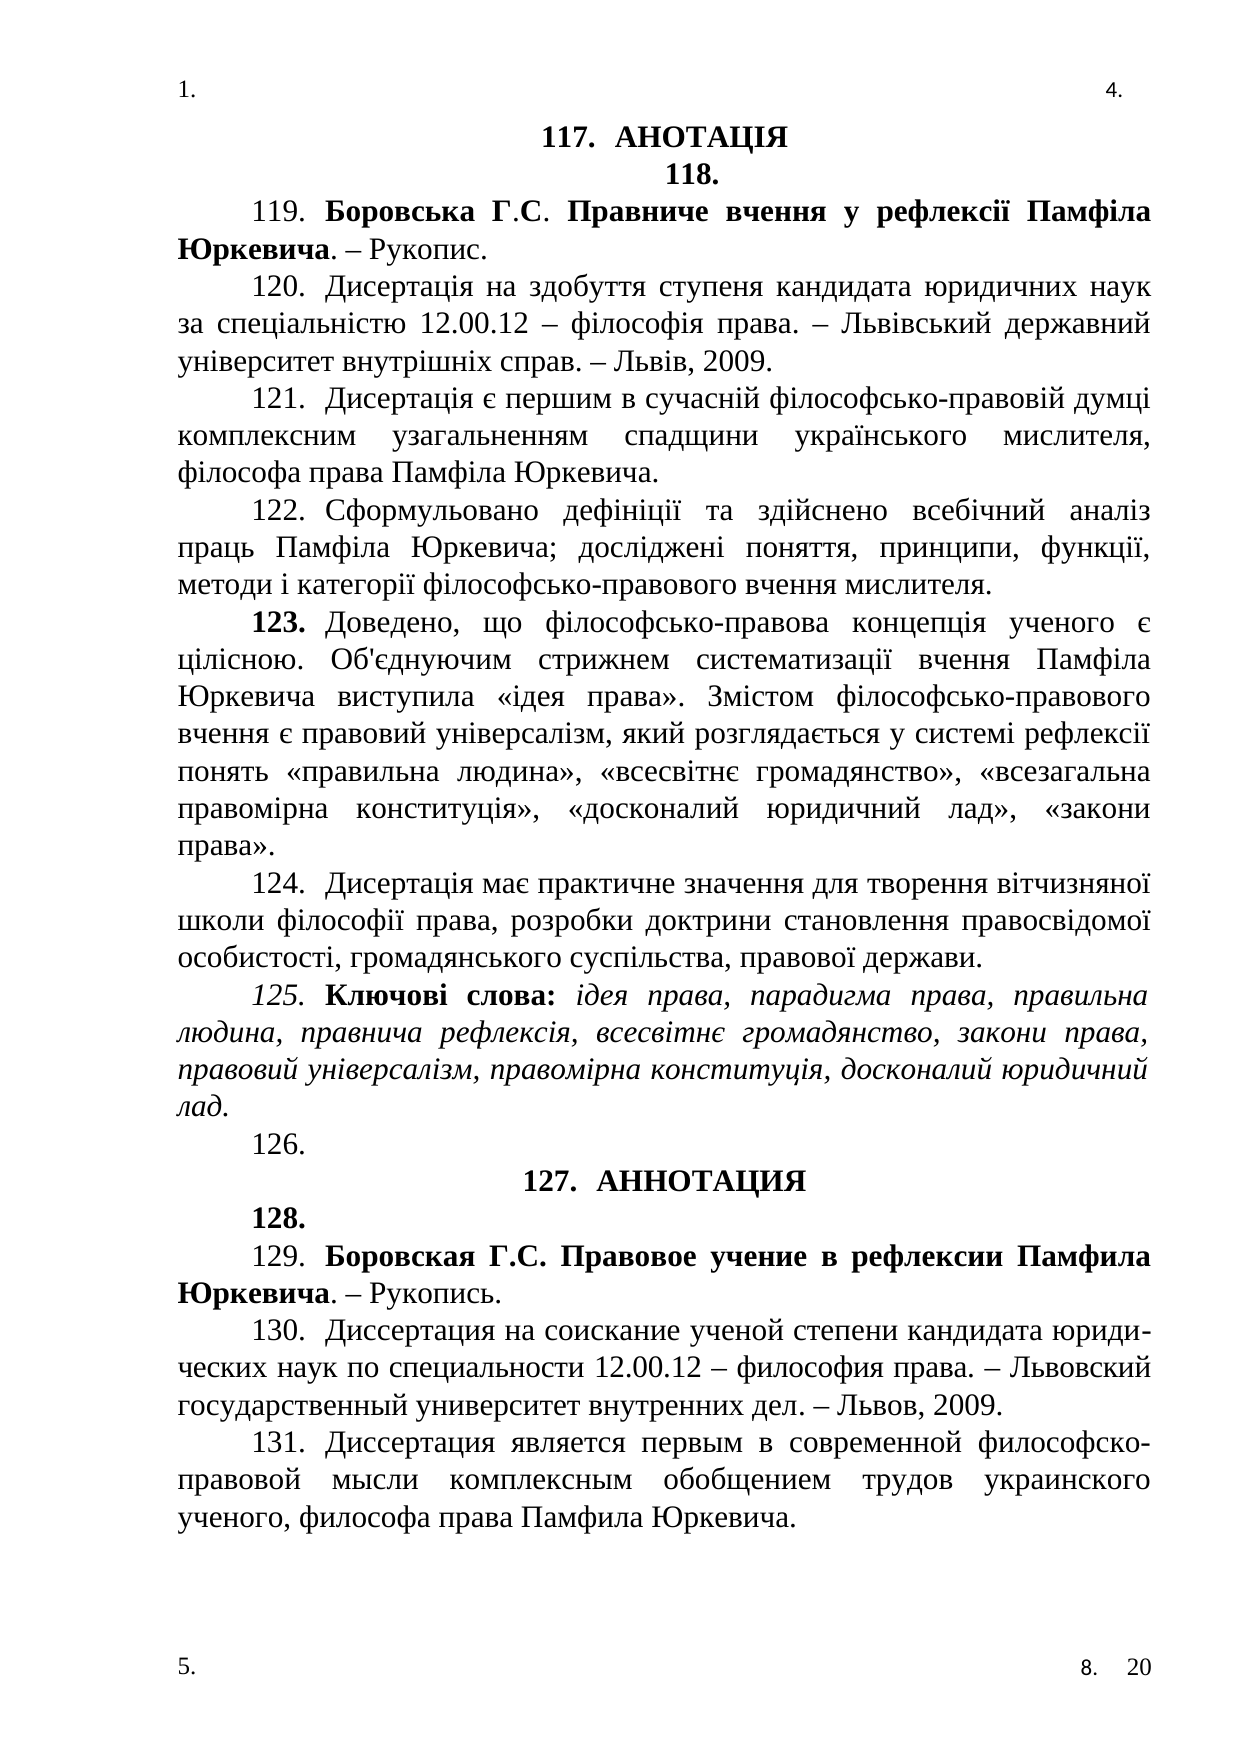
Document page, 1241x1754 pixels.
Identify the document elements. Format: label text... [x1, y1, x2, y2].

text Дисертація на здобуття ступеня кандидата юридичних наук за спеціальністю 12.00.12 – філософія права. – Львівський державний університет внутрішніх справ. – Львів, 2009. [177, 267, 1152, 378]
text Диссертация на соискание ученой степени кандидата юридических наук по специальности 12.00.12 – философия права. – Львовский государственный университет внутренних дел. – Львов, 2009. [177, 1311, 1152, 1422]
text Боровська Г.С. Правниче вчення у рефлексії Памфіла Юркевича. – Рукопис. [177, 193, 1152, 266]
text Сформульовано дефініції та здійснено всебічний аналіз праць Памфіла Юркевича; досліджені поняття, принципи, функції, методи і категорії філософсько-правового вчення мислителя. [177, 491, 1152, 602]
text Диссертация является первым в современной философско-правовой мысли комплексным обобщением трудов украинского ученого, философа права Памфила Юркевича. [177, 1423, 1152, 1534]
text Доведено, що філософсько-правова концепція ученого є цілісною. Об'єднуючим стрижнем систематизації вчення Памфіла Юркевича виступила «ідея права». Змістом філософсько-правового вчення є правовий універсалізм, який розглядається у системі рефлексії понять «правильна людина», «всесвітнє громадянство», «всезагальна правомірна конституція», «досконалий юридичний лад», «закони права». [177, 603, 1152, 863]
text Ключові слова: ідея права, парадигма права, правильна людина, правнича рефлексія, всесвітнє громадянство, закони права, правовий універсалізм, правомірна конституція, досконалий юридичний лад. [177, 976, 1152, 1124]
text АННОТАЦИЯ [177, 1162, 1152, 1198]
text АНОТАЦІЯ [177, 118, 1152, 154]
text Боровская Г.С. Правовое учение в рефлексии Памфила Юркевича. – Рукопись. [177, 1237, 1152, 1310]
text Дисертація має практичне значення для творення вітчизняної школи філософії права, розробки доктрини становлення правосвідомої особистості, громадянського суспільства, правової держави. [177, 864, 1152, 974]
text Дисертація є першим в сучасній філософсько-правовій думці комплексним узагальненням спадщини українського мислителя, філософа права Памфіла Юркевича. [177, 379, 1152, 490]
